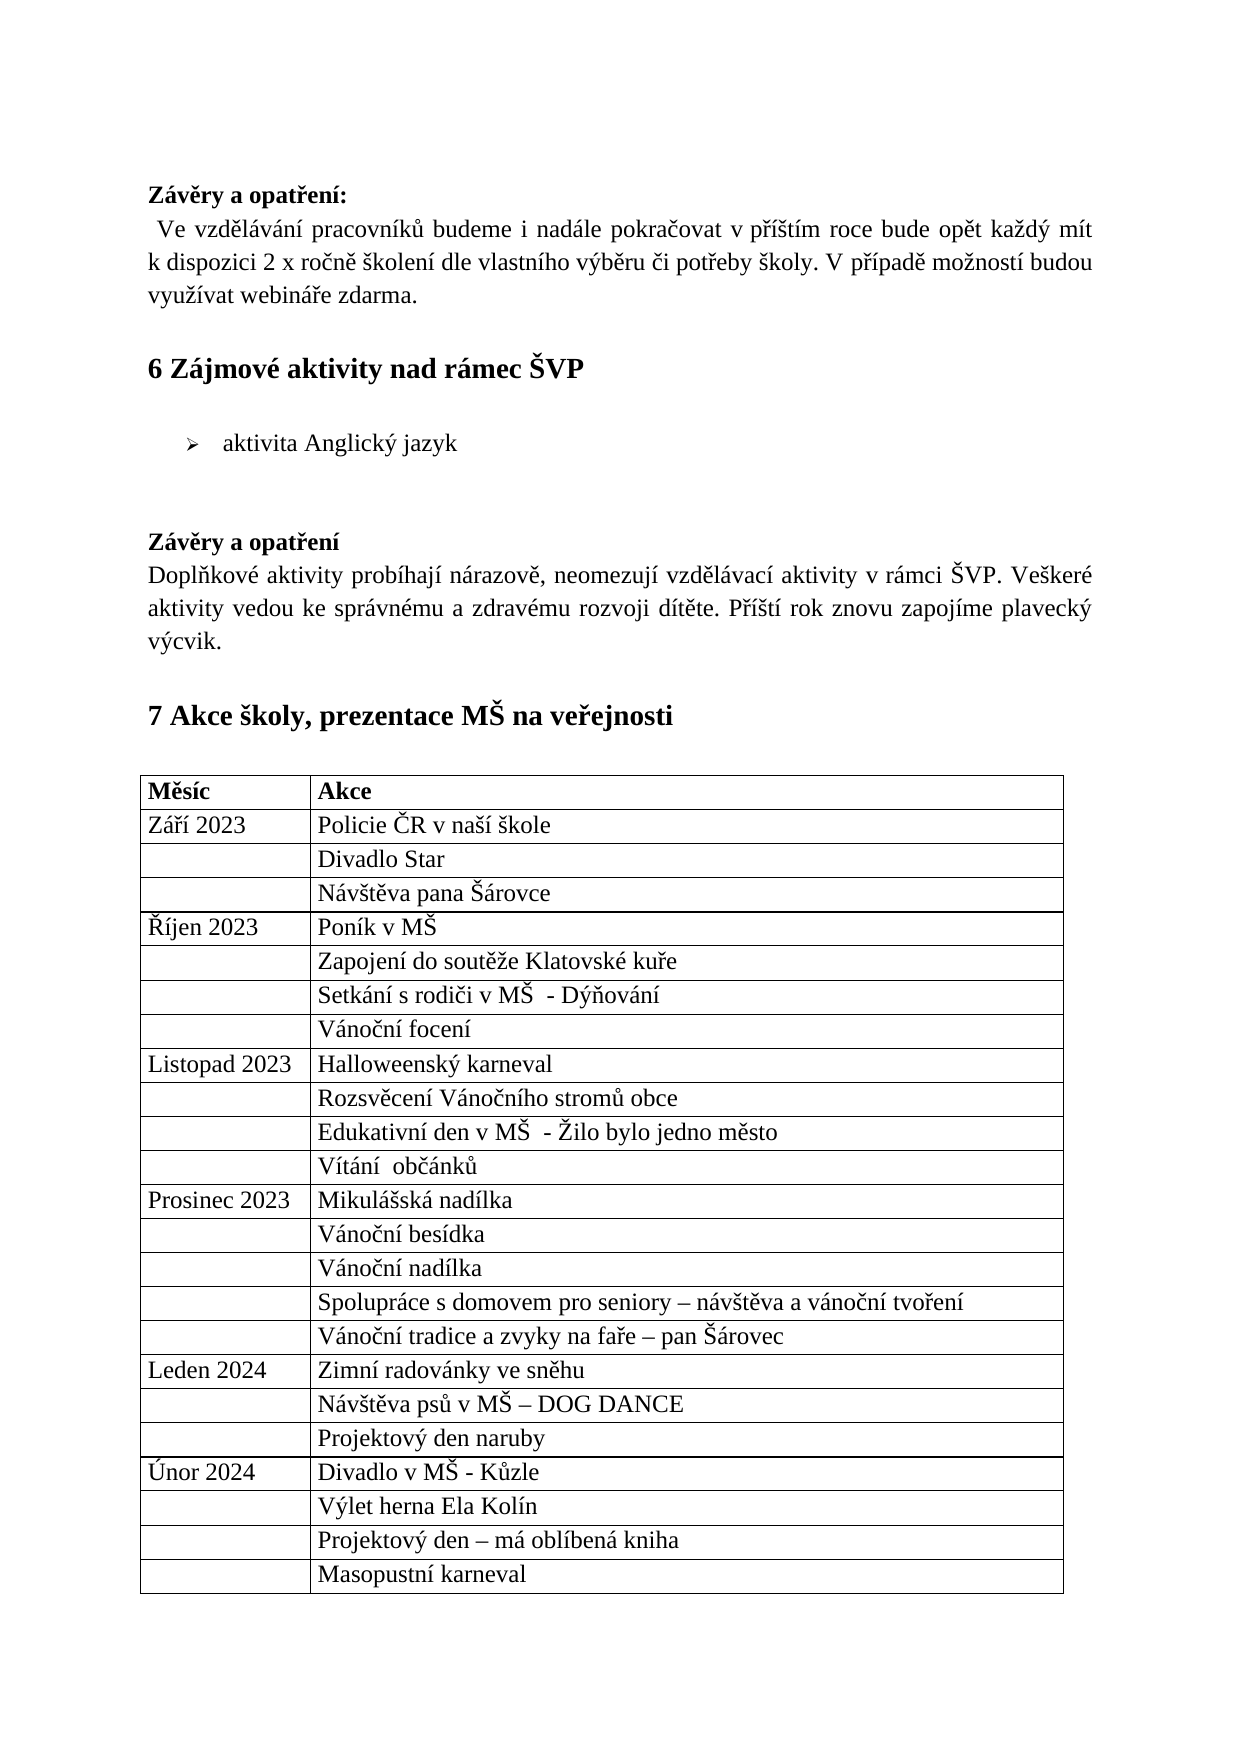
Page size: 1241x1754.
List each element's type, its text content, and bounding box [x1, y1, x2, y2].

table_cell Výlet herna Ela Kolín [311, 1491, 1063, 1524]
table_cell Leden 2024 [141, 1355, 310, 1388]
table_cell [141, 1083, 310, 1116]
table_cell Mikulášská nadílka [311, 1185, 1063, 1218]
table_cell [141, 981, 310, 1013]
table_cell Únor 2024 [141, 1458, 310, 1490]
table_header Měsíc [141, 776, 310, 809]
table_cell Vánoční focení [311, 1015, 1063, 1048]
table_cell Listopad 2023 [141, 1049, 310, 1082]
table_cell Divadlo v MŠ - Kůzle [311, 1458, 1063, 1490]
table_cell [141, 1491, 310, 1524]
table_cell Vítání občánků [311, 1151, 1063, 1184]
text Závěry a opatření: [148, 181, 1093, 209]
table_cell [141, 878, 310, 911]
table_cell [141, 1321, 310, 1354]
list aktivita Anglický jazyk [185, 428, 1093, 457]
table_cell Halloweenský karneval [311, 1049, 1063, 1082]
table_cell Divadlo Star [311, 844, 1063, 877]
table_cell Návštěva pana Šárovce [311, 878, 1063, 911]
table_cell Vánoční nadílka [311, 1253, 1063, 1286]
subtitle Závěry a opatření [148, 527, 1093, 556]
table_cell [141, 1151, 310, 1184]
table_cell Prosinec 2023 [141, 1185, 310, 1218]
table_cell Zimní radovánky ve sněhu [311, 1355, 1063, 1388]
table_cell Vánoční tradice a zvyky na faře – pan Šárovec [311, 1321, 1063, 1354]
table_cell [141, 1423, 310, 1456]
table_cell Masopustní karneval [311, 1560, 1063, 1593]
table_cell Říjen 2023 [141, 913, 310, 945]
table_cell Projektový den naruby [311, 1423, 1063, 1456]
table_cell Poník v MŠ [311, 913, 1063, 945]
table_cell Policie ČR v naší škole [311, 810, 1063, 843]
table_cell Vánoční besídka [311, 1219, 1063, 1252]
table_cell Edukativní den v MŠ - Žilo bylo jedno město [311, 1117, 1063, 1150]
table_header Akce [311, 776, 1063, 809]
table_cell Projektový den – má oblíbená kniha [311, 1526, 1063, 1558]
table_cell [141, 844, 310, 877]
table_cell [141, 1526, 310, 1558]
table_cell [141, 1117, 310, 1150]
table_cell [141, 1219, 310, 1252]
table_cell Zapojení do soutěže Klatovské kuře [311, 946, 1063, 979]
table_cell [141, 1560, 310, 1593]
table_cell Setkání s rodiči v MŠ - Dýňování [311, 981, 1063, 1013]
text 6 Zájmové aktivity nad rámec ŠVP [148, 351, 1093, 385]
table_cell Září 2023 [141, 810, 310, 843]
text Ve vzdělávání pracovníků budeme i nadále pokračovat v příštím roce bude opět každý mít k dispozici 2 x ročně školení dle vlastního výběru či potřeby školy. V případě možností budou využívat webináře zdarma. [148, 214, 1093, 308]
text 7 Akce školy, prezentace MŠ na veřejnosti [148, 698, 1093, 732]
table_cell [141, 1015, 310, 1048]
table_cell Spolupráce s domovem pro seniory – návštěva a vánoční tvoření [311, 1287, 1063, 1320]
table_cell Rozsvěcení Vánočního stromů obce [311, 1083, 1063, 1116]
table_cell [141, 946, 310, 979]
table_cell Návštěva psů v MŠ – DOG DANCE [311, 1389, 1063, 1422]
text Doplňkové aktivity probíhají nárazově, neomezují vzdělávací aktivity v rámci ŠVP. Veškeré aktivity vedou ke správnému a zdravému rozvoji dítěte. Příští rok znovu zapojíme plavecký výcvik. [148, 560, 1093, 655]
table_cell [141, 1389, 310, 1422]
table_cell [141, 1253, 310, 1286]
table_cell [141, 1287, 310, 1320]
